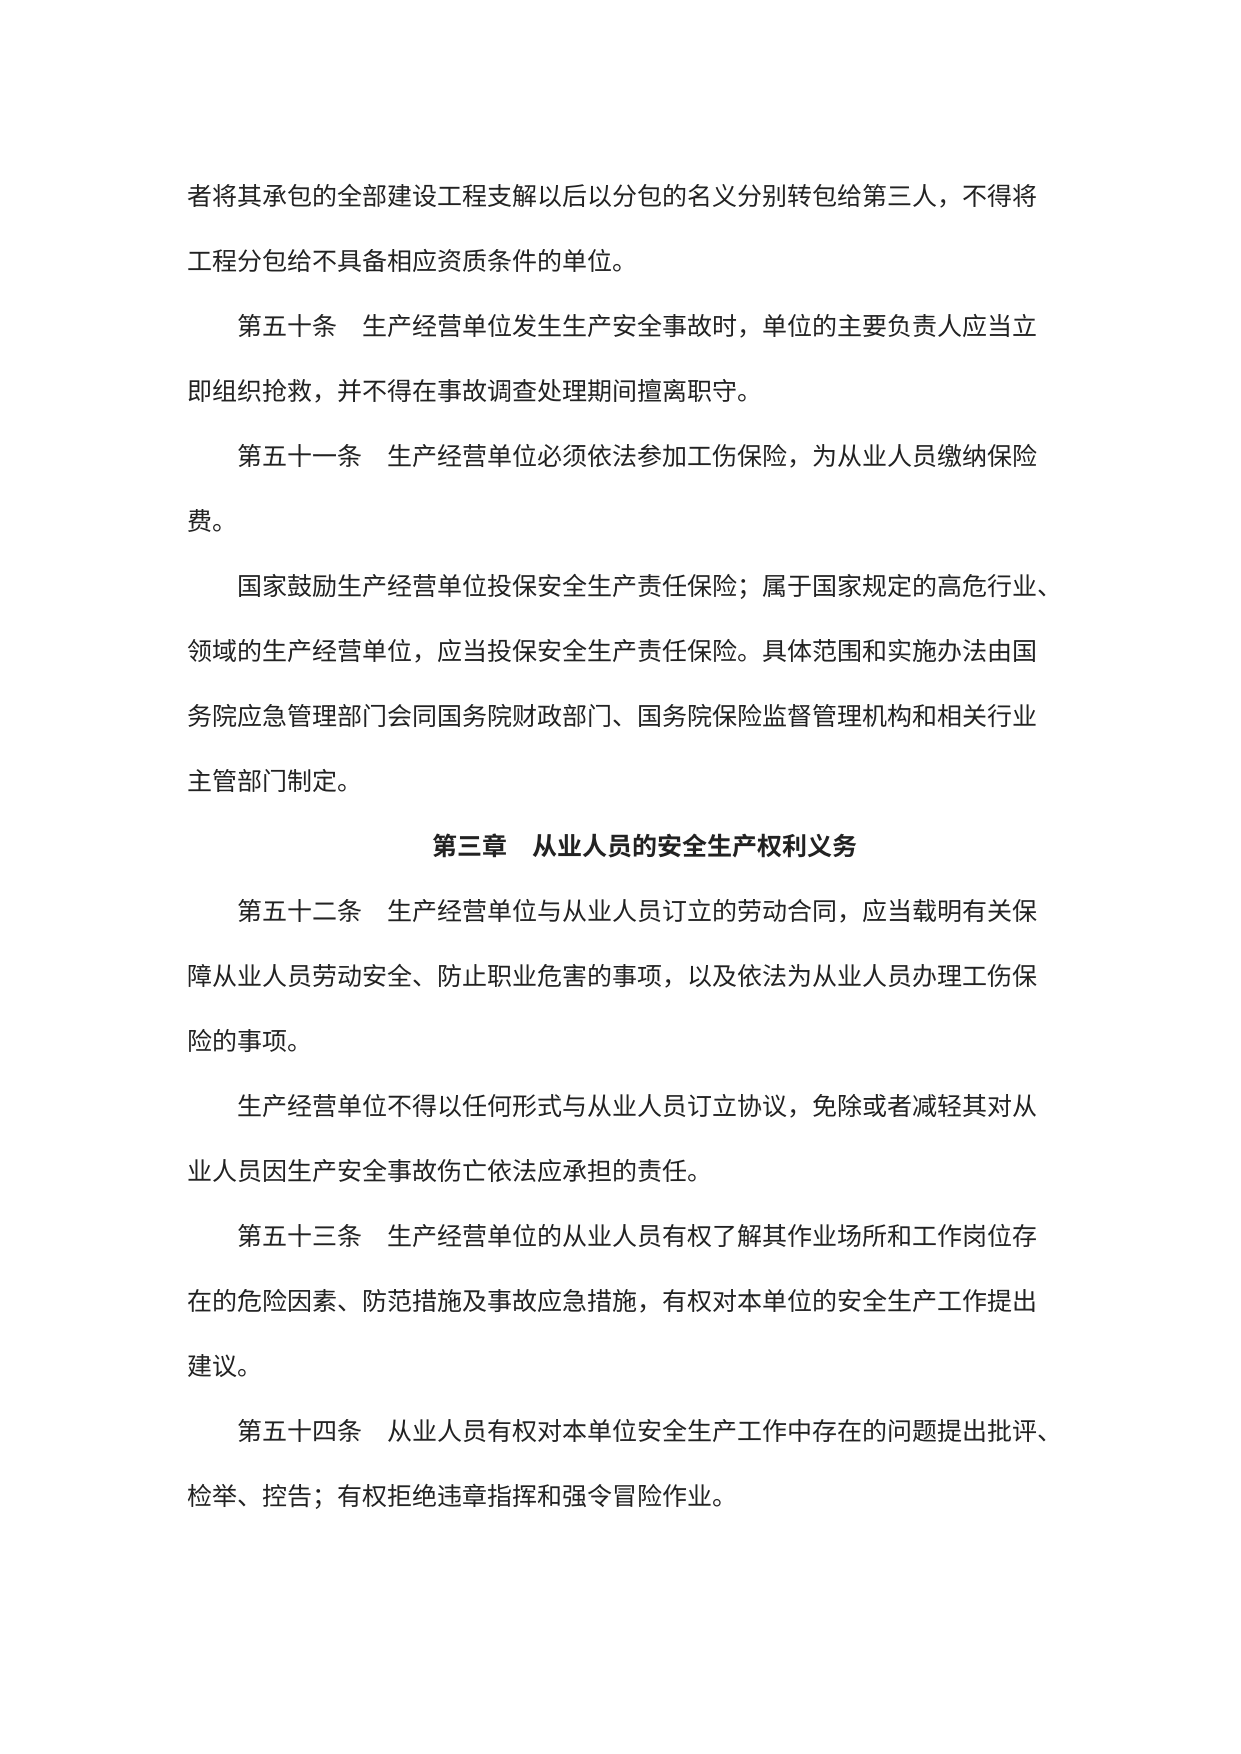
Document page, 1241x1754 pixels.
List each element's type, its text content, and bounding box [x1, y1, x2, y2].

text 国家鼓励生产经营单位投保安全生产责任保险；属于国家规定的高危行业、领域的生产经营单位，应当投保安全生产责任保险。具体范围和实施办法由国务院应急管理部门会同国务院财政部门、国务院保险监督管理机构和相关行业主管部门制定。 [187, 552, 1053, 812]
text 第五十条 生产经营单位发生生产安全事故时，单位的主要负责人应当立即组织抢救，并不得在事故调查处理期间擅离职守。 [187, 292, 1053, 422]
text 第五十四条 从业人员有权对本单位安全生产工作中存在的问题提出批评、检举、控告；有权拒绝违章指挥和强令冒险作业。 [187, 1397, 1053, 1527]
text 第五十三条 生产经营单位的从业人员有权了解其作业场所和工作岗位存在的危险因素、防范措施及事故应急措施，有权对本单位的安全生产工作提出建议。 [187, 1202, 1053, 1397]
text 第五十一条 生产经营单位必须依法参加工伤保险，为从业人员缴纳保险费。 [187, 422, 1053, 552]
text 第五十二条 生产经营单位与从业人员订立的劳动合同，应当载明有关保障从业人员劳动安全、防止职业危害的事项，以及依法为从业人员办理工伤保险的事项。 [187, 877, 1053, 1072]
text 生产经营单位不得以任何形式与从业人员订立协议，免除或者减轻其对从业人员因生产安全事故伤亡依法应承担的责任。 [187, 1072, 1053, 1202]
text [187, 162, 1053, 292]
text 第三章 从业人员的安全生产权利义务 [187, 812, 1053, 877]
